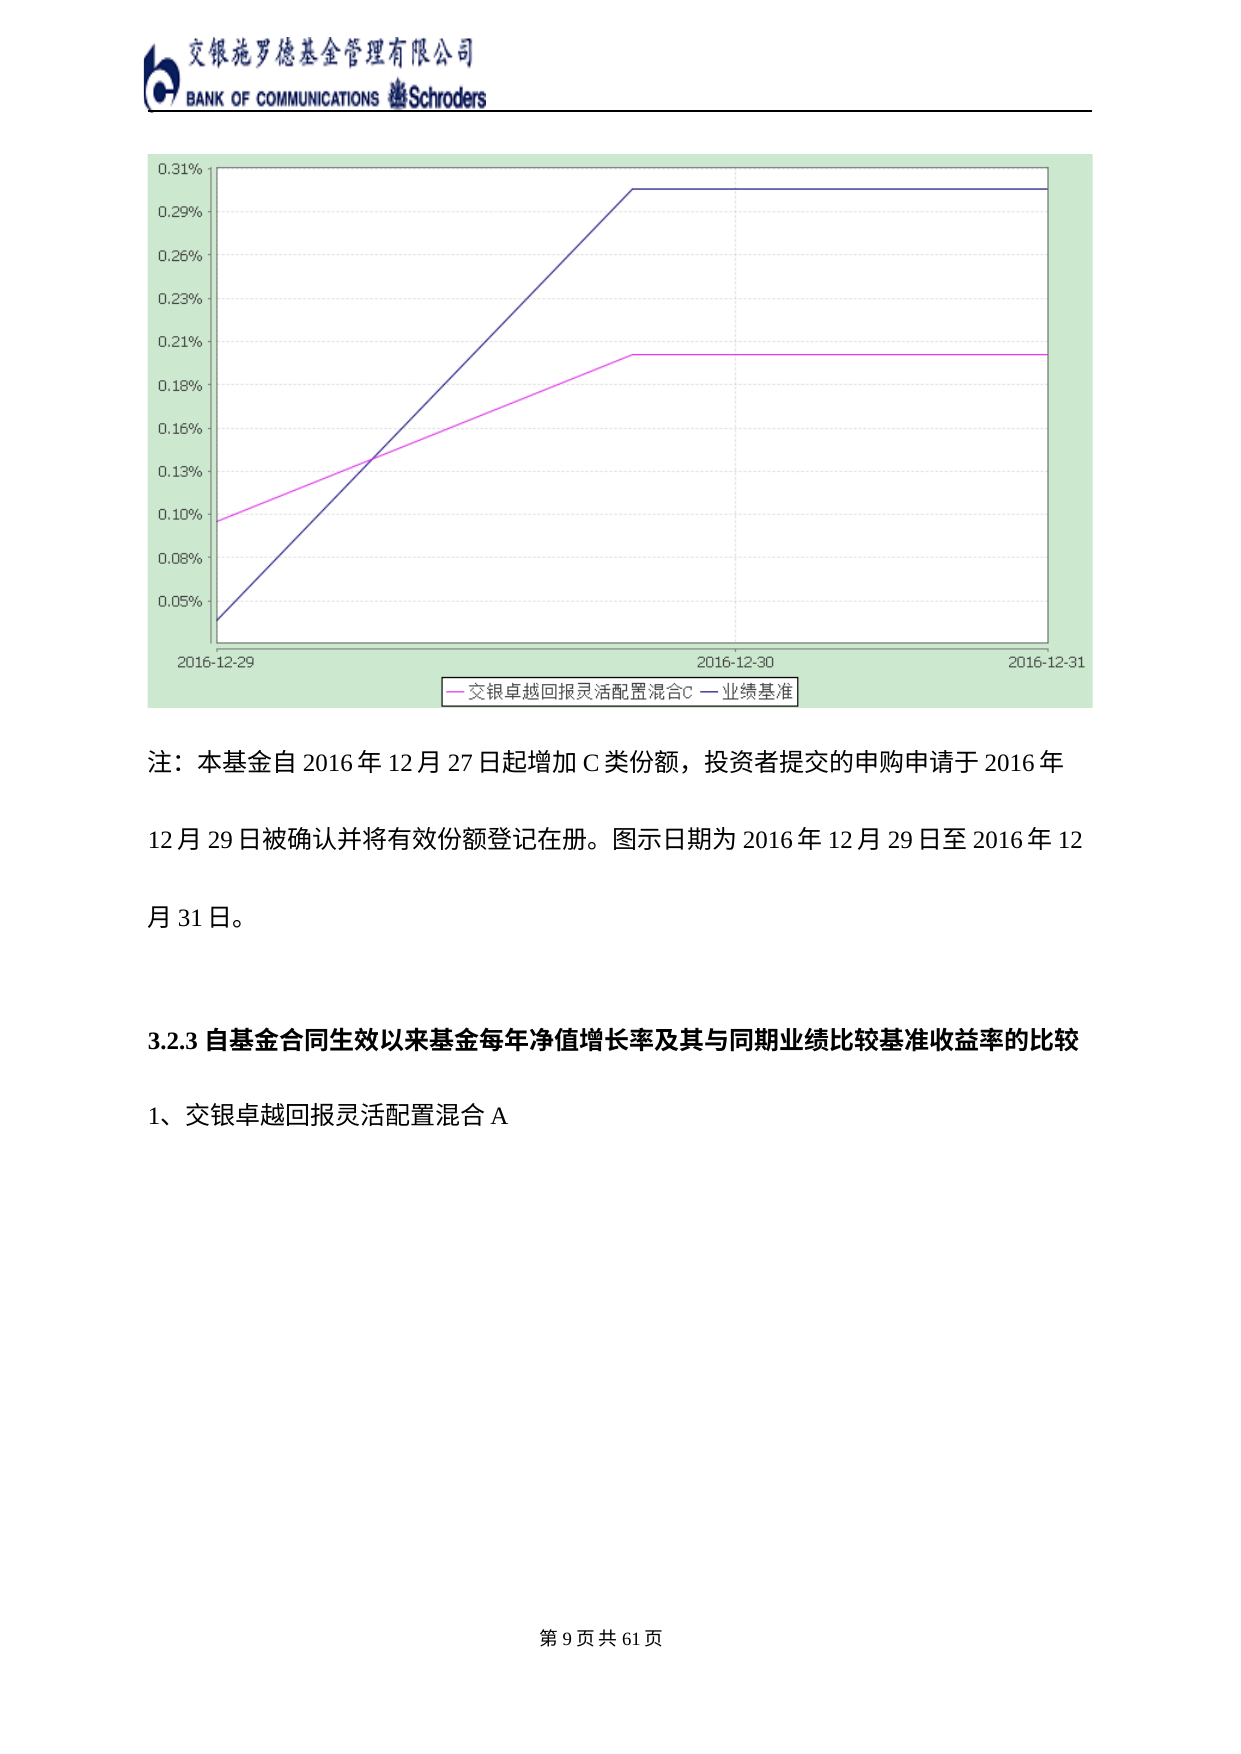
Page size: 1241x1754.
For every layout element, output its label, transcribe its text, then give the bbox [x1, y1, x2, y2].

picture [143, 37, 486, 113]
picture [147, 154, 1093, 708]
subtitle 3.2.3 自基金合同生效以来基金每年净值增长率及其与同期业绩比较基准收益率的比较 [148, 1006, 1092, 1071]
text 1、交银卓越回报灵活配置混合A [148, 1081, 1092, 1146]
text 注：本基金自2016年12月27日起增加C类份额，投资者提交的申购申请于2016年12月29日被确认并将有效份额登记在册。图示日期为2016年12月29日至2016年12月31日。 [148, 728, 1092, 948]
